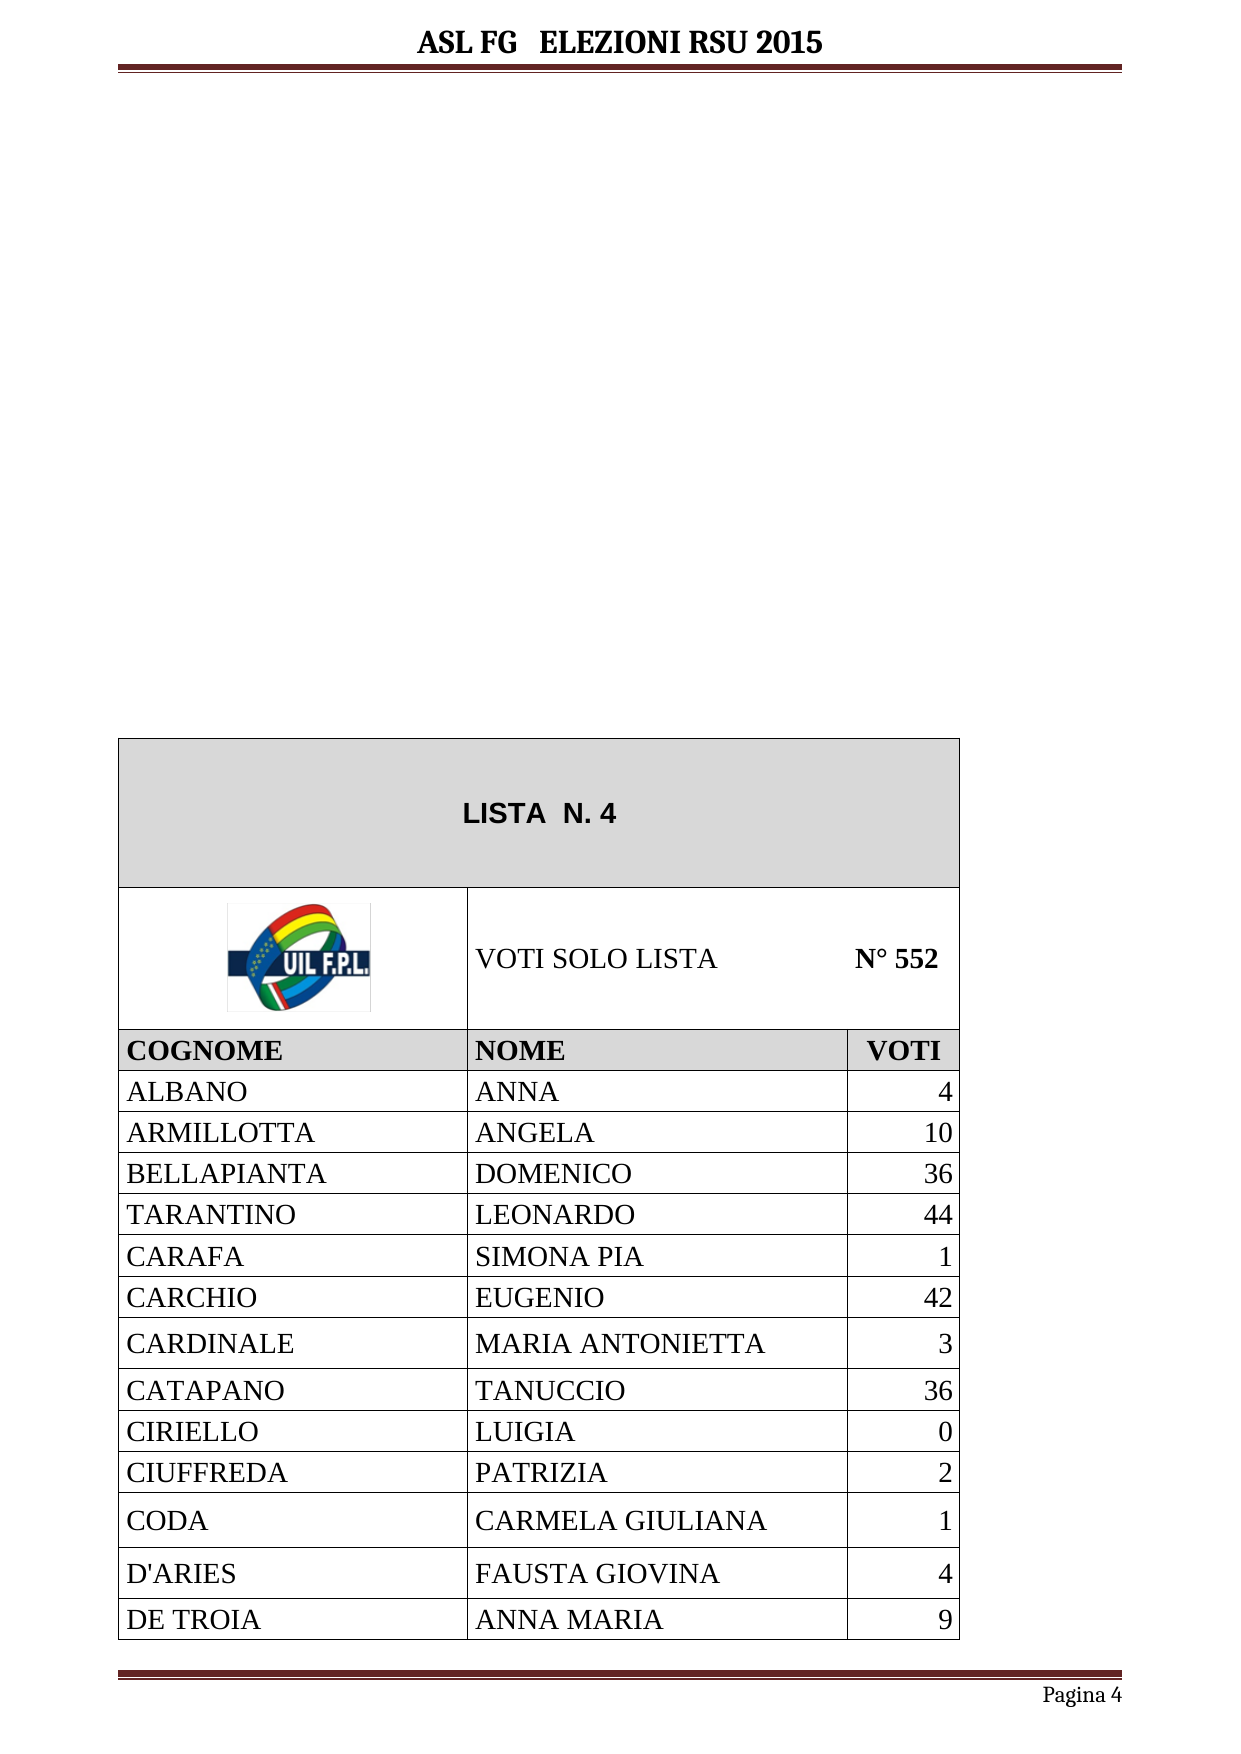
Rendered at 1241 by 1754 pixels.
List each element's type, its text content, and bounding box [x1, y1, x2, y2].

table_cell 36 [848, 1369, 959, 1409]
table_cell N° 552 [848, 888, 959, 1029]
table_cell VOTI SOLO LISTA [468, 888, 847, 1029]
table_cell MARIA ANTONIETTA [468, 1318, 847, 1368]
table_cell DOMENICO [468, 1153, 847, 1193]
table_cell 44 [848, 1194, 959, 1234]
table_cell ANNA [468, 1071, 847, 1111]
table_cell CIRIELLO [119, 1411, 467, 1451]
table_cell DE TROIA [119, 1599, 467, 1639]
table_cell 4 [848, 1071, 959, 1111]
table_cell CARCHIO [119, 1277, 467, 1317]
table_cell VOTI [848, 1030, 959, 1070]
table_cell CATAPANO [119, 1369, 467, 1409]
table_cell [119, 888, 467, 1029]
table_cell PATRIZIA [468, 1452, 847, 1492]
table_cell CARAFA [119, 1235, 467, 1276]
table_cell TARANTINO [119, 1194, 467, 1234]
table_cell 36 [848, 1153, 959, 1193]
table_cell CIUFFREDA [119, 1452, 467, 1492]
table_cell 9 [848, 1599, 959, 1639]
table_cell NOME [468, 1030, 847, 1070]
table_header LISTA N. 4 [119, 739, 959, 887]
table_cell 1 [848, 1235, 959, 1276]
table_cell FAUSTA GIOVINA [468, 1548, 847, 1598]
table_cell 10 [848, 1112, 959, 1152]
table_cell LUIGIA [468, 1411, 847, 1451]
table_cell CODA [119, 1493, 467, 1547]
table_cell CARDINALE [119, 1318, 467, 1368]
table_cell 2 [848, 1452, 959, 1492]
picture [226, 903, 372, 1013]
table_cell SIMONA PIA [468, 1235, 847, 1276]
table_cell CARMELA GIULIANA [468, 1493, 847, 1547]
table_cell 1 [848, 1493, 959, 1547]
table_cell ALBANO [119, 1071, 467, 1111]
table_cell COGNOME [119, 1030, 467, 1070]
table_cell BELLAPIANTA [119, 1153, 467, 1193]
table_cell LEONARDO [468, 1194, 847, 1234]
table_cell EUGENIO [468, 1277, 847, 1317]
table_cell 42 [848, 1277, 959, 1317]
table_cell ANNA MARIA [468, 1599, 847, 1639]
table_cell ANGELA [468, 1112, 847, 1152]
table_cell ARMILLOTTA [119, 1112, 467, 1152]
table_cell D'ARIES [119, 1548, 467, 1598]
table_cell 4 [848, 1548, 959, 1598]
table_cell 0 [848, 1411, 959, 1451]
table_cell TANUCCIO [468, 1369, 847, 1409]
table_cell 3 [848, 1318, 959, 1368]
